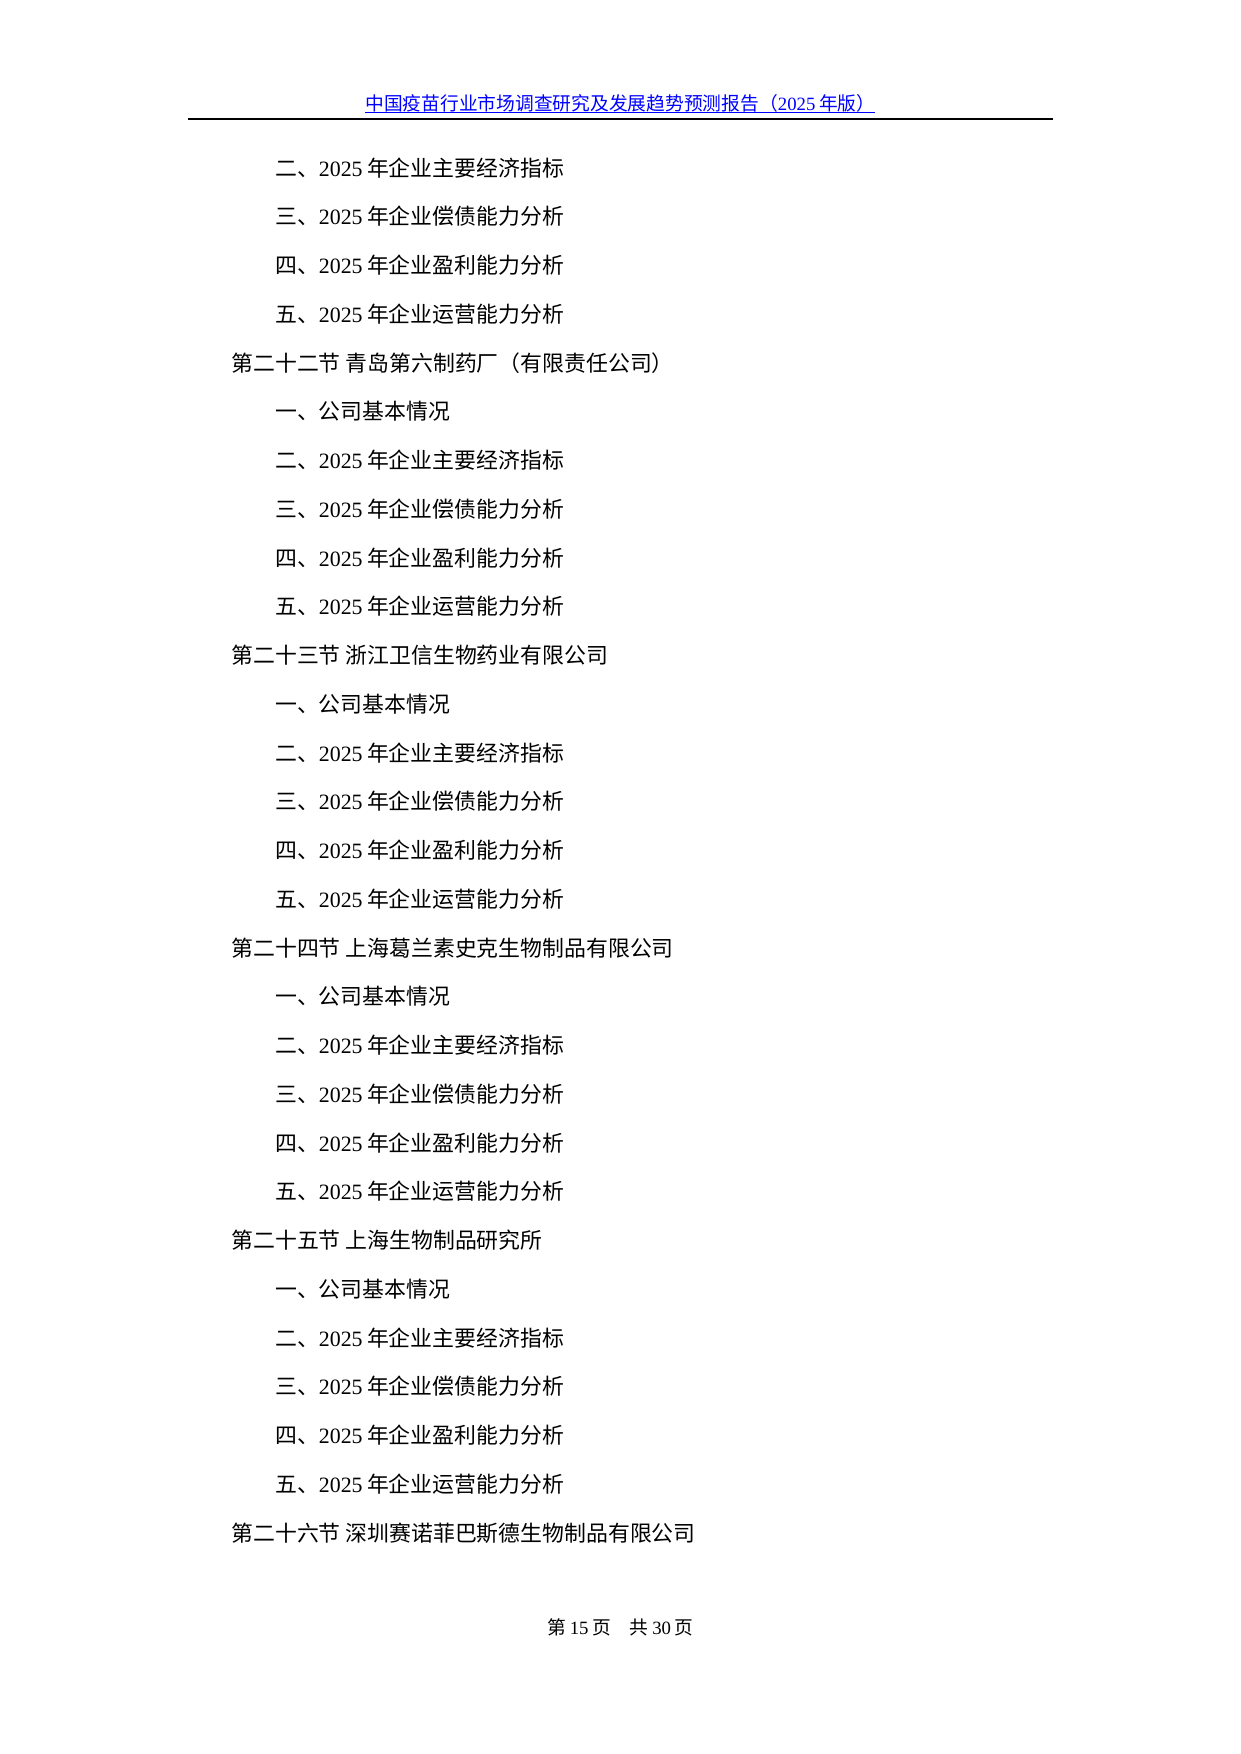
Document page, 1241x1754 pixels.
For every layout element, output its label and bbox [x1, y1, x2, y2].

text [187, 150, 1053, 1548]
